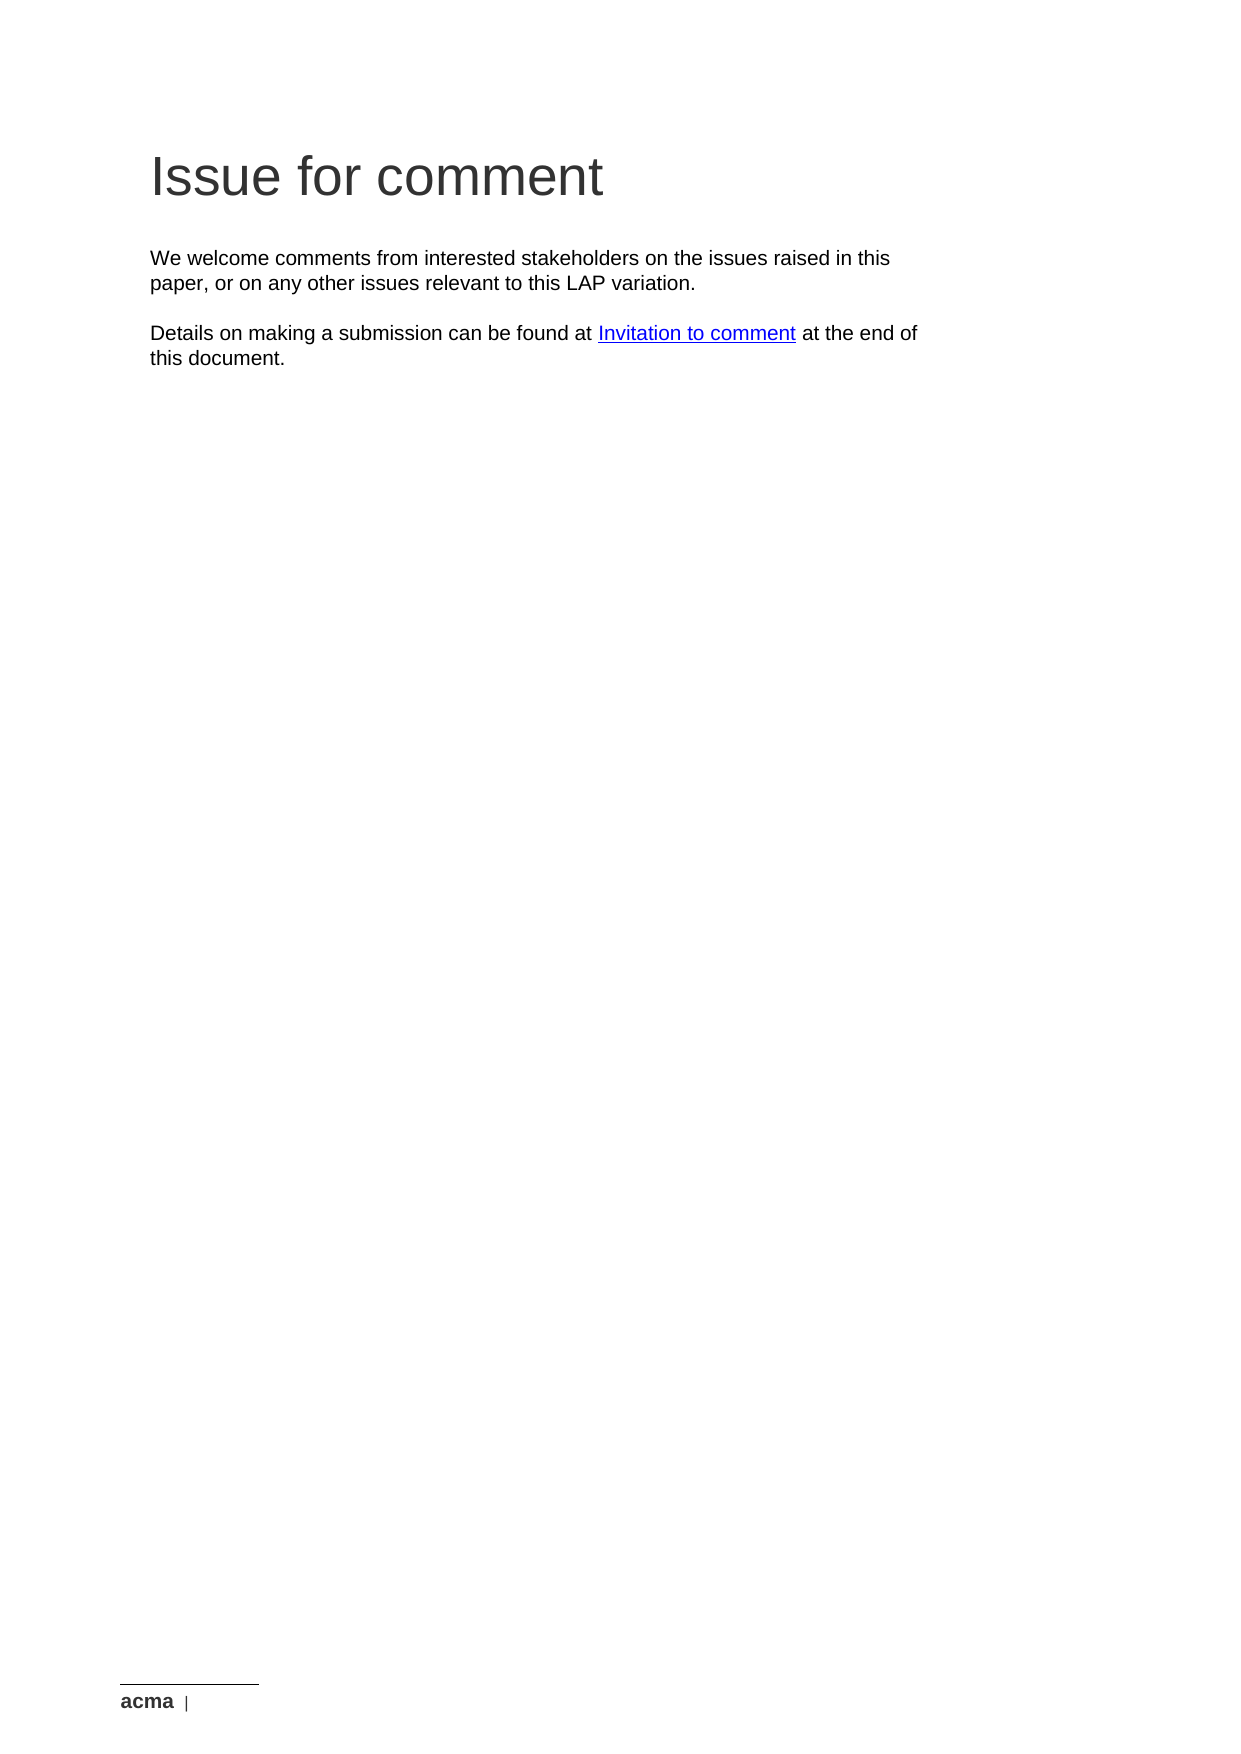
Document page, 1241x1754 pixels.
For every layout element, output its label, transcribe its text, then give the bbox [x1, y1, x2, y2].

text Details on making a submission can be found at Invitation to comment at the end of this document. [150, 320, 947, 370]
text We welcome comments from interested stakeholders on the issues raised in this paper, or on any other issues relevant to this LAP variation. [150, 245, 947, 295]
subtitle Issue for comment [150, 150, 947, 207]
